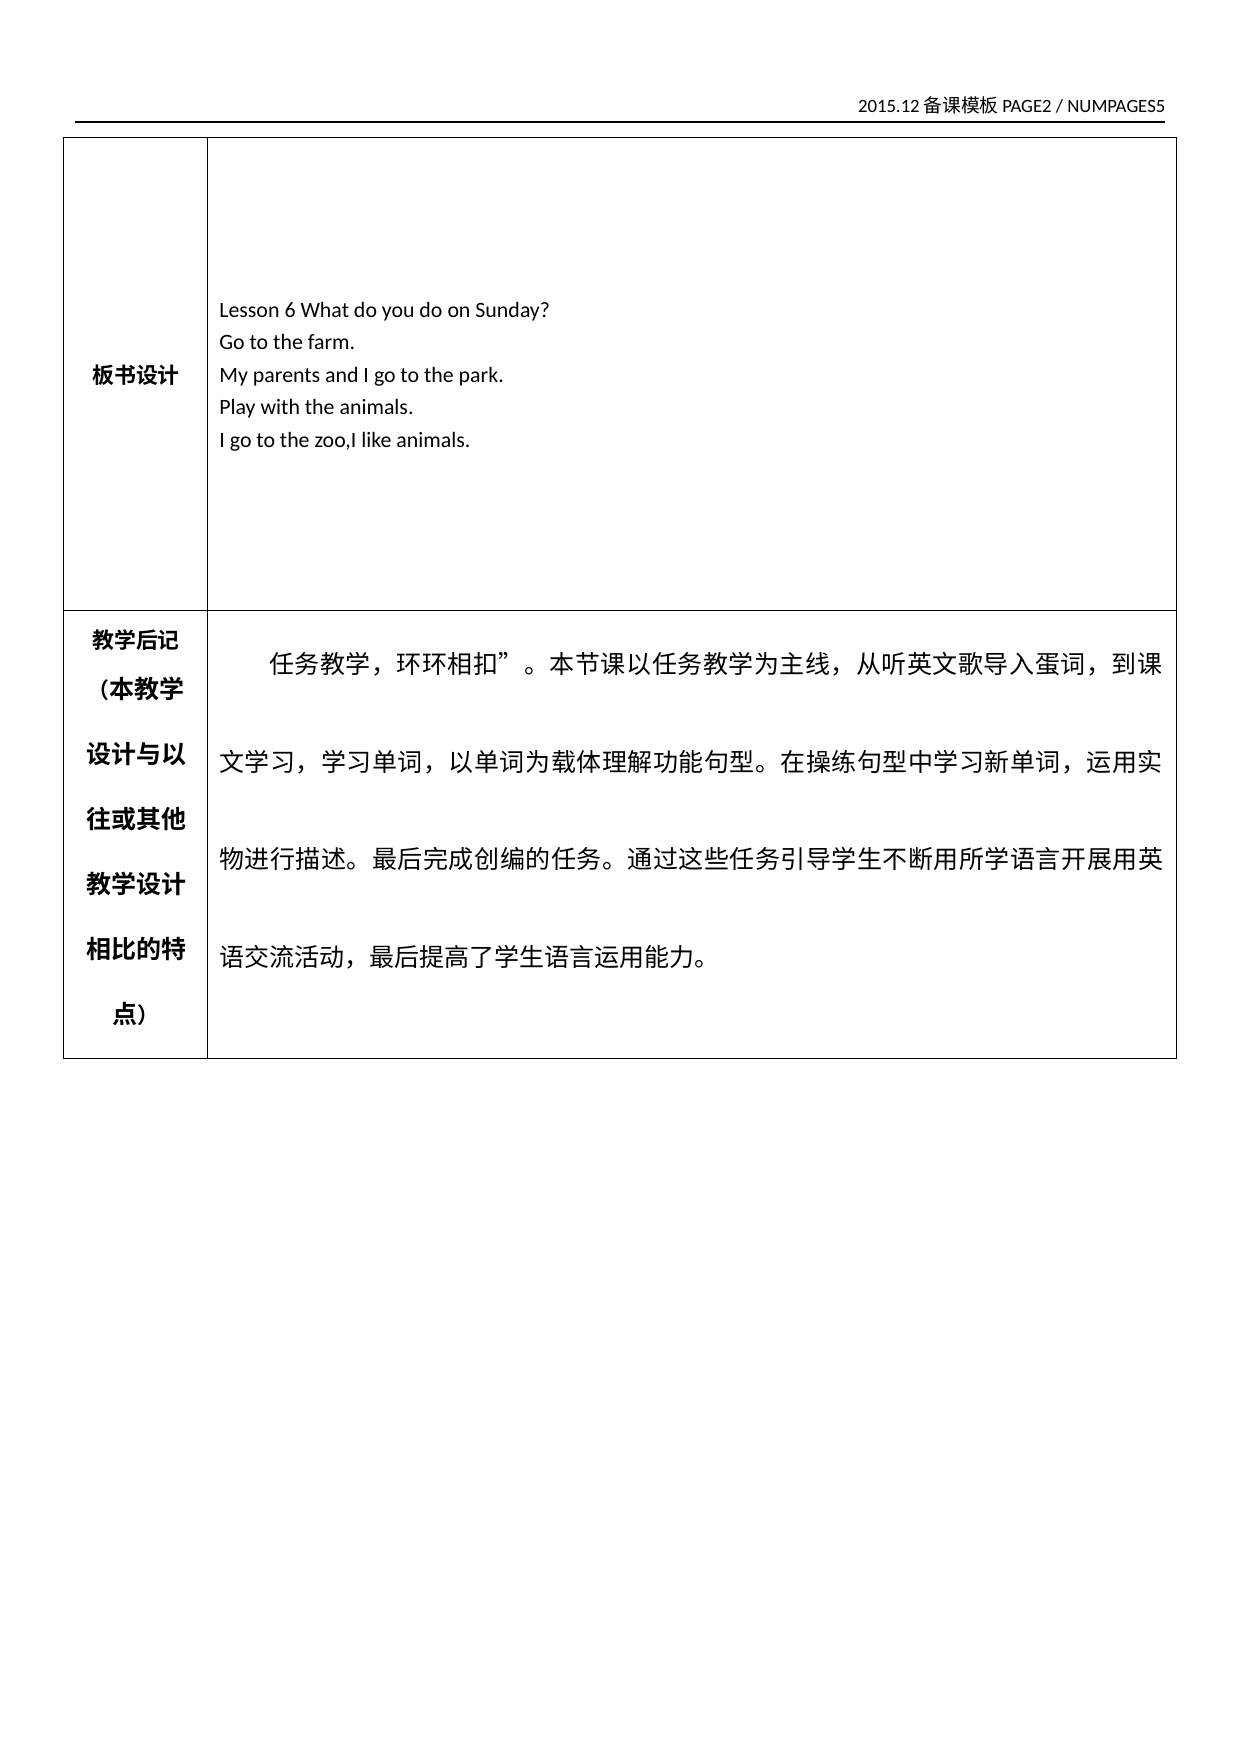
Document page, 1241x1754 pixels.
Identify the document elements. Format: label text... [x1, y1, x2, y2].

table_cell 板书设计 [64, 138, 207, 610]
table_cell 教学后记（本教学设计与以往或其他教学设计相比的特点） [64, 611, 207, 1057]
table_cell Lesson 6 What do you do on Sunday? Go to the farm. My parents and I go to the park. Play with the animals. I go to the zoo,I like animals. [208, 138, 1176, 610]
table_cell 任务教学，环环相扣”。本节课以任务教学为主线，从听英文歌导入蛋词，到课文学习，学习单词，以单词为载体理解功能句型。在操练句型中学习新单词，运用实物进行描述。最后完成创编的任务。通过这些任务引导学生不断用所学语言开展用英语交流活动，最后提高了学生语言运用能力。 [208, 611, 1176, 1057]
